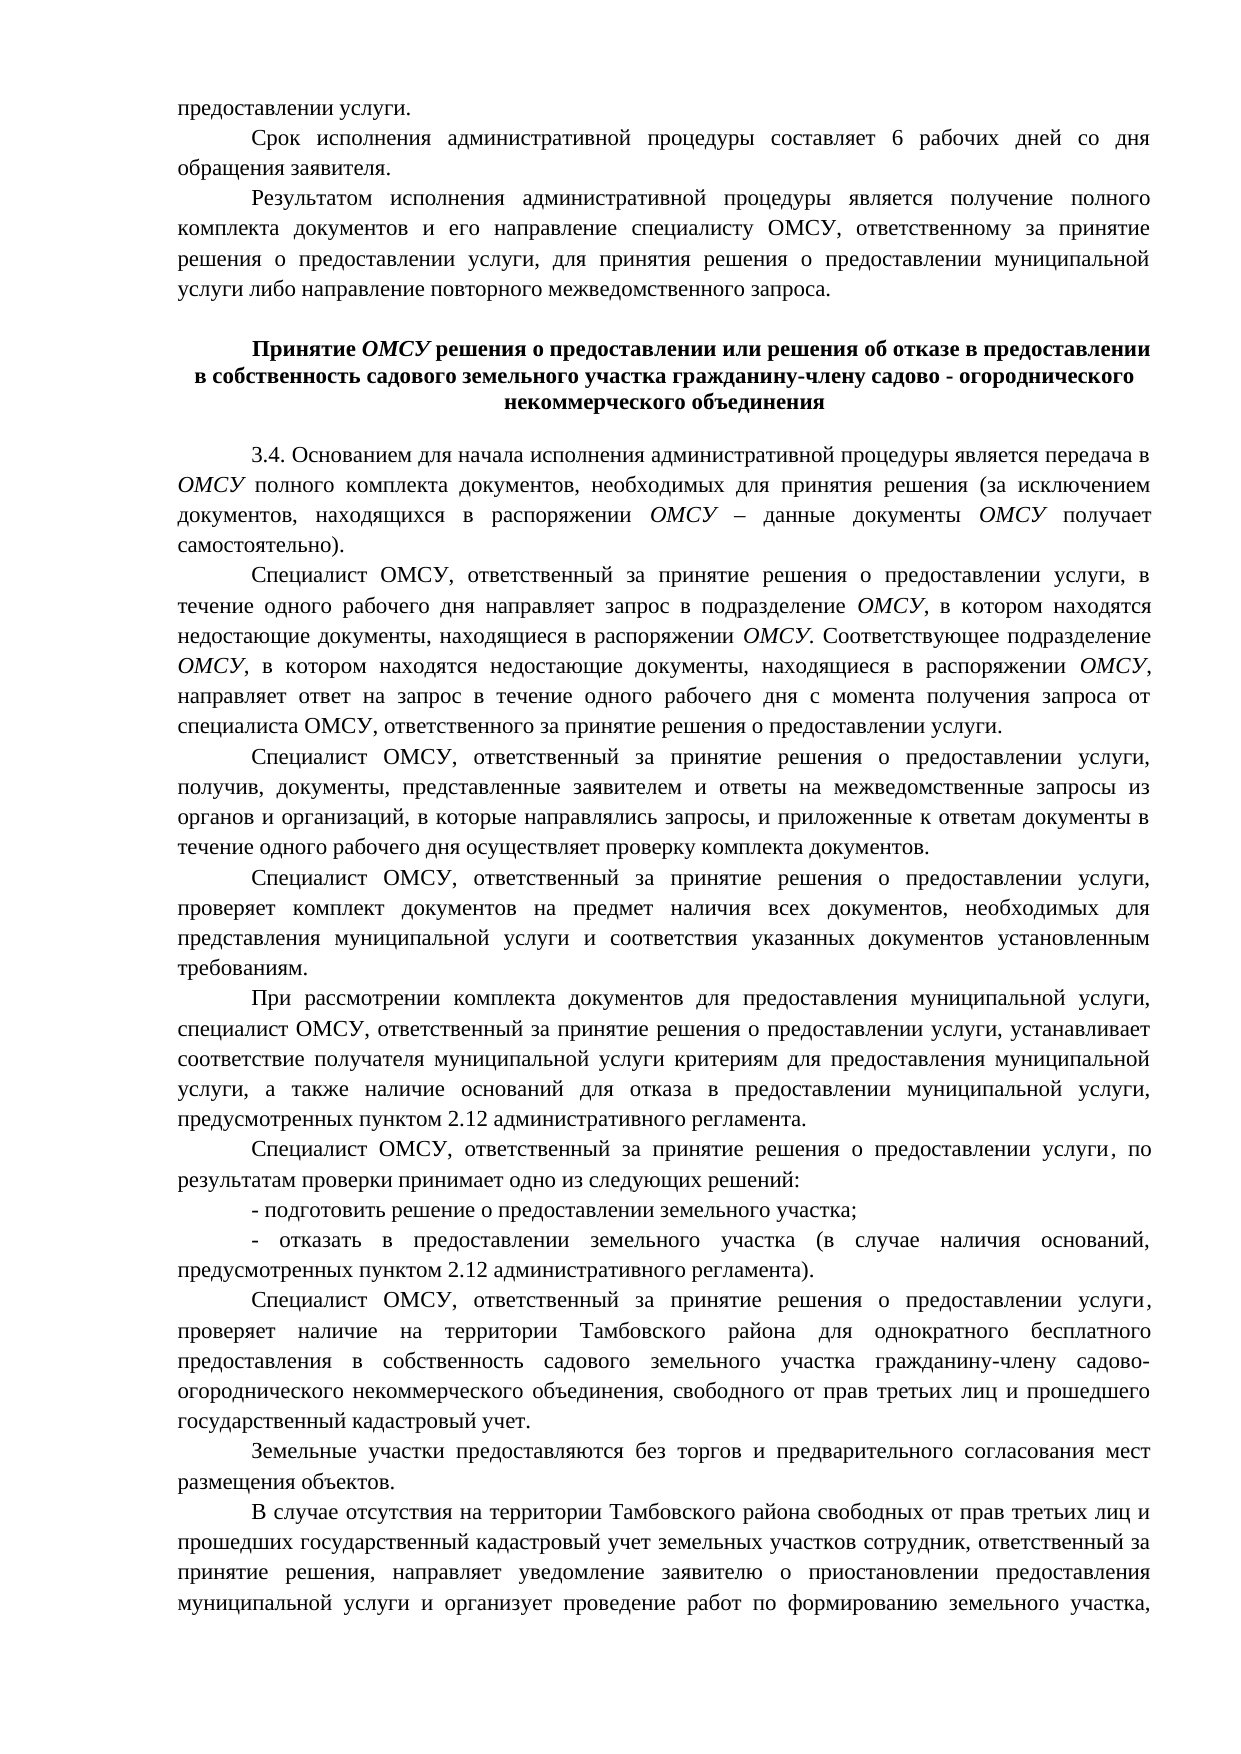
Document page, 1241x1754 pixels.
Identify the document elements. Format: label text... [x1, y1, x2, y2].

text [177, 94, 1152, 120]
text Специалист ОМСУ, ответственный за принятие решения о предоставлении услуги, проверяет наличие на территории Тамбовского района для однократного бесплатного предоставления в собственность садового земельного участка гражданину-члену садово-огороднического некоммерческого объединения, свободного от прав третьих лиц и прошедшего государственный кадастровый учет. [177, 1287, 1152, 1434]
text Специалист ОМСУ, ответственный за принятие решения о предоставлении услуги, проверяет комплект документов на предмет наличия всех документов, необходимых для представления муниципальной услуги и соответствия указанных документов установленным требованиям. [177, 864, 1152, 981]
text Специалист ОМСУ, ответственный за принятие решения о предоставлении услуги, в течение одного рабочего дня направляет запрос в подразделение ОМСУ, в котором находятся недостающие документы, находящиеся в распоряжении ОМСУ. Соответствующее подразделение ОМСУ, в котором находятся недостающие документы, находящиеся в распоряжении ОМСУ, направляет ответ на запрос в течение одного рабочего дня с момента получения запроса от специалиста ОМСУ, ответственного за принятие решения о предоставлении услуги. [177, 562, 1152, 739]
text Земельные участки предоставляются без торгов и предварительного согласования мест размещения объектов. [177, 1438, 1152, 1494]
text Специалист ОМСУ, ответственный за принятие решения о предоставлении услуги, получив, документы, представленные заявителем и ответы на межведомственные запросы из органов и организаций, в которые направлялись запросы, и приложенные к ответам документы в течение одного рабочего дня осуществляет проверку комплекта документов. [177, 743, 1152, 860]
text 3.4. Основанием для начала исполнения административной процедуры является передача в ОМСУ полного комплекта документов, необходимых для принятия решения (за исключением документов, находящихся в распоряжении ОМСУ – данные документы ОМСУ получает самостоятельно). [177, 441, 1152, 558]
text Срок исполнения административной процедуры составляет 6 рабочих дней со дня обращения заявителя. [177, 124, 1152, 180]
text - отказать в предоставлении земельного участка (в случае наличия оснований, предусмотренных пунктом 2.12 административного регламента). [177, 1226, 1152, 1283]
text Специалист ОМСУ, ответственный за принятие решения о предоставлении услуги, по результатам проверки принимает одно из следующих решений: [177, 1136, 1152, 1192]
text При рассмотрении комплекта документов для предоставления муниципальной услуги, специалист ОМСУ, ответственный за принятие решения о предоставлении услуги, устанавливает соответствие получателя муниципальной услуги критериям для предоставления муниципальной услуги, а также наличие оснований для отказа в предоставлении муниципальной услуги, предусмотренных пунктом 2.12 административного регламента. [177, 984, 1152, 1132]
text Принятие ОМСУ решения о предоставлении или решения об отказе в предоставлении в собственность садового земельного участка гражданину-члену садово - огороднического некоммерческого объединения [177, 335, 1152, 414]
text - подготовить решение о предоставлении земельного участка; [177, 1196, 1152, 1222]
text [177, 1498, 1152, 1615]
text Результатом исполнения административной процедуры является получение полного комплекта документов и его направление специалисту ОМСУ, ответственному за принятие решения о предоставлении услуги, для принятия решения о предоставлении муниципальной услуги либо направление повторного межведомственного запроса. [177, 184, 1152, 301]
